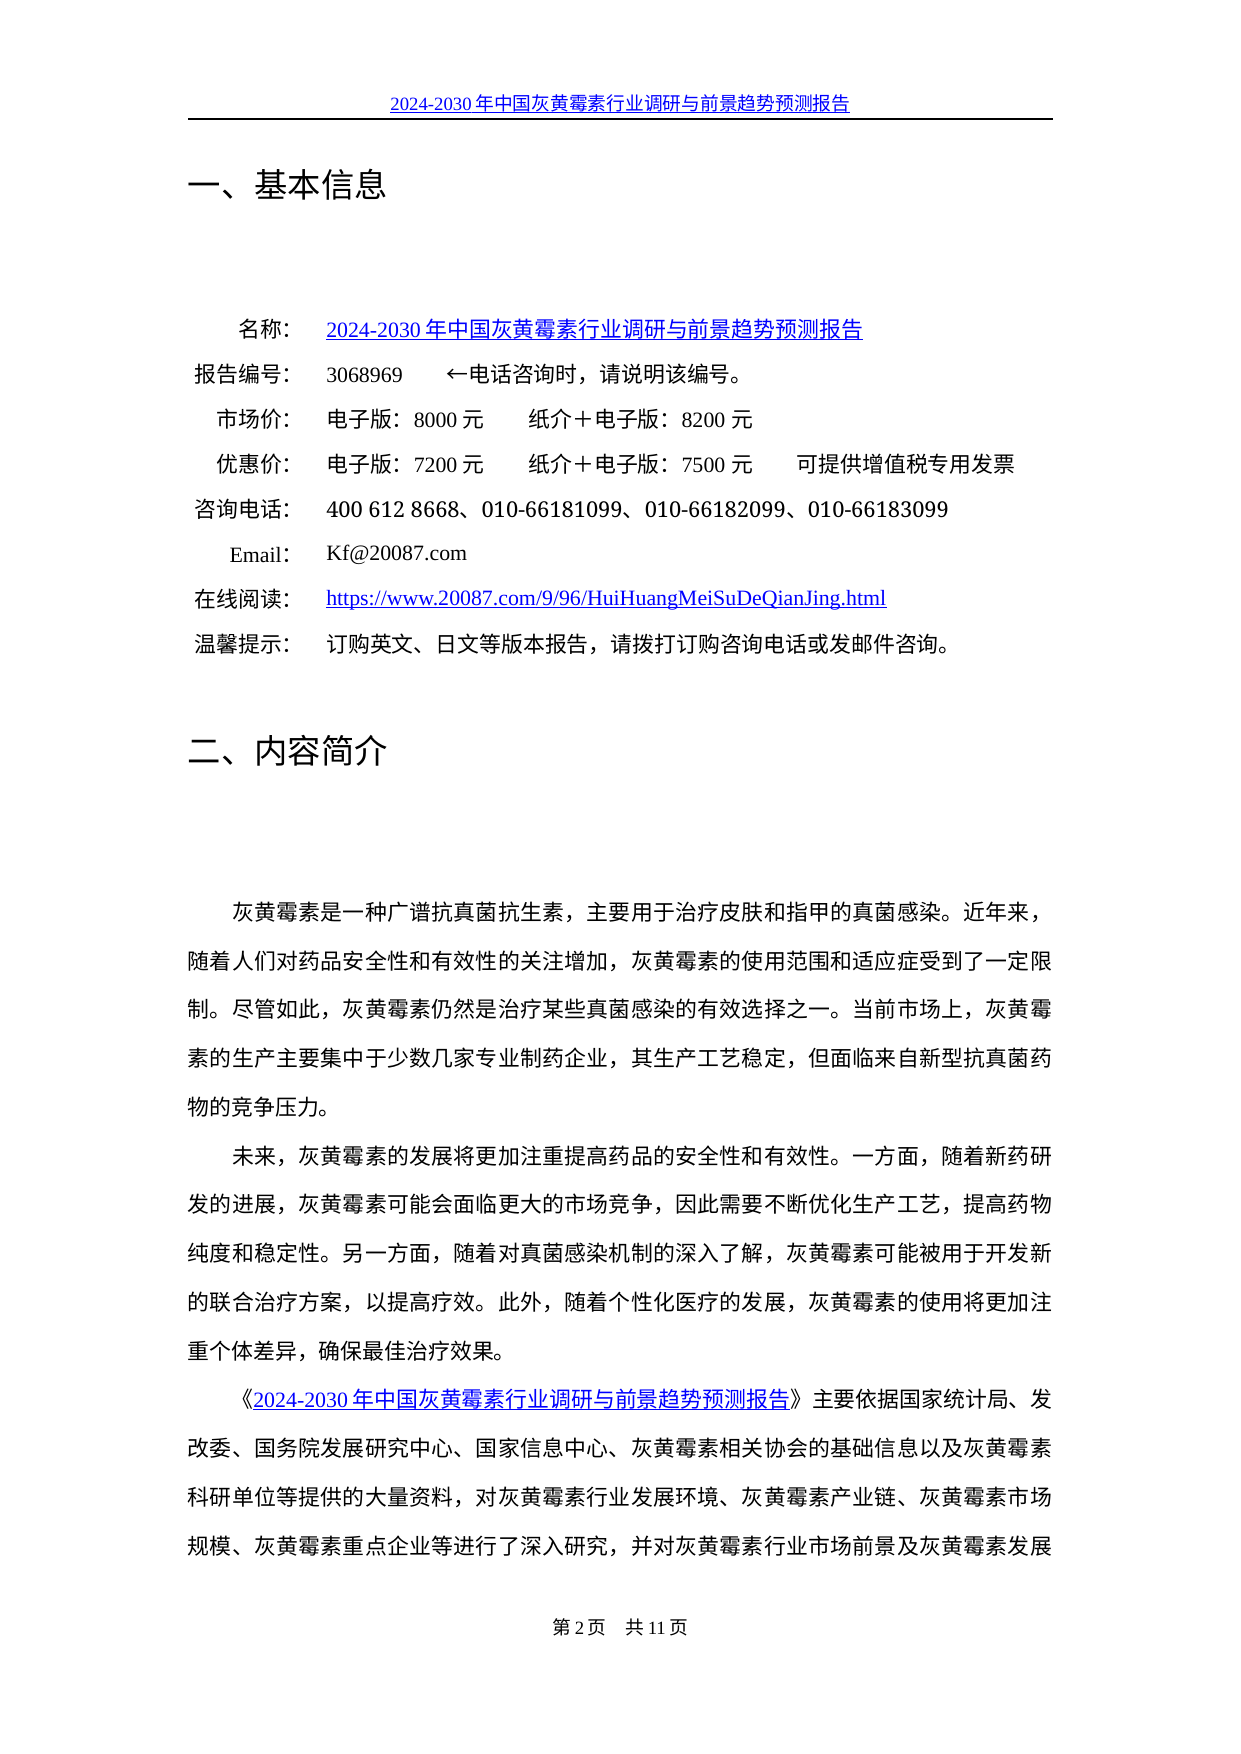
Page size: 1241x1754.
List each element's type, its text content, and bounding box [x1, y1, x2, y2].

table_cell 订购英文、日文等版本报告，请拨打订购咨询电话或发邮件咨询。 [315, 627, 1073, 672]
table_cell 电子版：8000 元 纸介＋电子版：8200 元 [315, 402, 1073, 447]
table_cell 电子版：7200 元 纸介＋电子版：7500 元 可提供增值税专用发票 [315, 447, 1073, 492]
table_cell [315, 582, 1073, 627]
table_cell 温馨提示： [167, 627, 315, 672]
title 一、基本信息 [187, 150, 1053, 215]
table_cell 市场价： [167, 402, 315, 447]
table_cell 3068969 ←电话咨询时，请说明该编号。 [315, 357, 1073, 402]
table_cell 报告编号： [167, 357, 315, 402]
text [187, 894, 1053, 1561]
table_header 2024-2030年中国灰黄霉素行业调研与前景趋势预测报告 [315, 312, 1073, 357]
table_cell 400 612 8668、010-66181099、010-66182099、010-66183099 [315, 492, 1073, 537]
table_cell 咨询电话： [167, 492, 315, 537]
title 二、内容简介 [187, 717, 1053, 782]
table_cell Kf@20087.com [315, 537, 1073, 582]
table_cell 优惠价： [167, 447, 315, 492]
table_header 名称： [167, 312, 315, 357]
table_cell 在线阅读： [167, 582, 315, 627]
table_cell Email： [167, 537, 315, 582]
